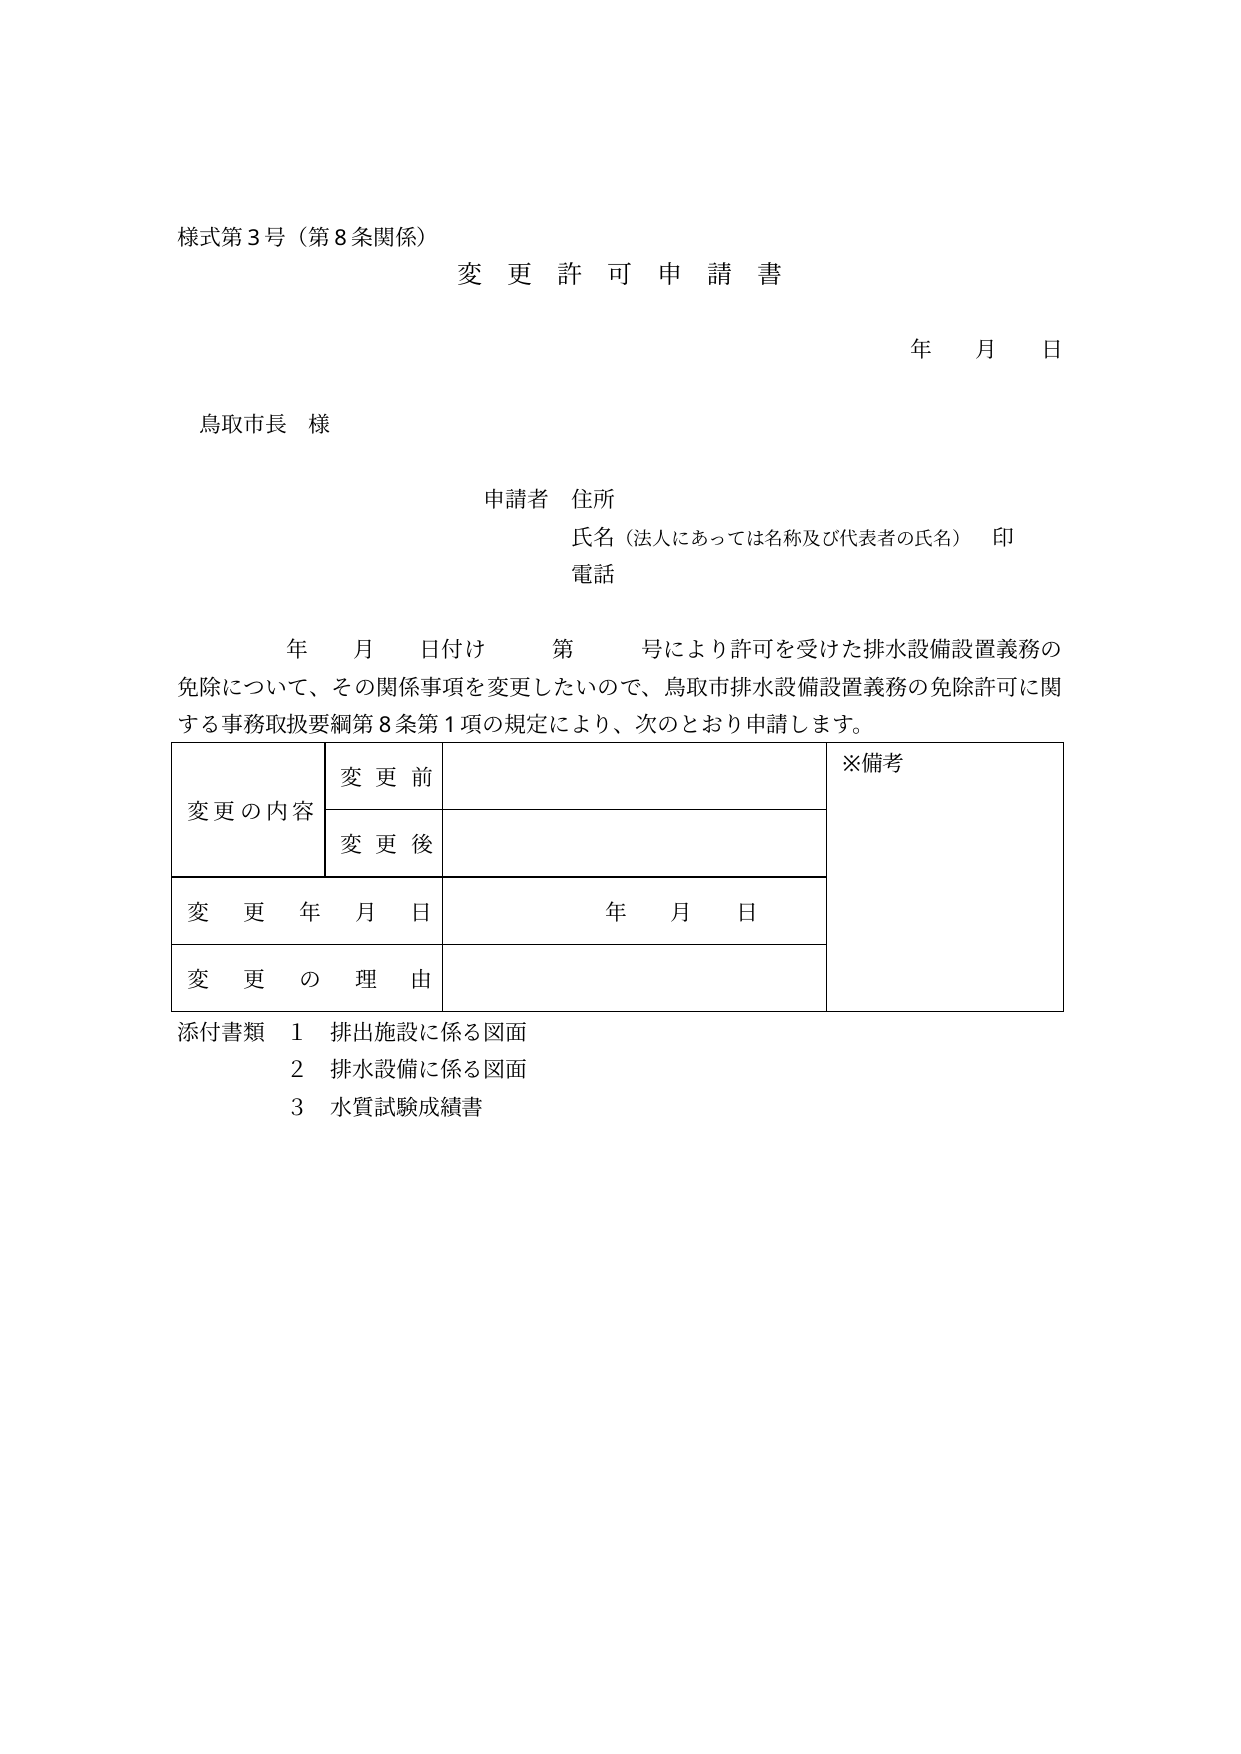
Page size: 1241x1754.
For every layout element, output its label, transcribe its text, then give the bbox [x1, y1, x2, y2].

table_cell [443, 810, 826, 876]
text 年 月 日 [177, 329, 1063, 367]
text 申請者 住所 [177, 479, 1063, 517]
text 電話 [177, 554, 1063, 592]
table_cell 年 月 日 [443, 878, 826, 944]
table_header 変更の内容 [172, 743, 324, 876]
text ２ 排水設備に係る図面 [177, 1049, 1063, 1087]
text 年 月 日付け 第 号により許可を受けた排水設備設置義務の免除について、その関係事項を変更したいので、鳥取市排水設備設置義務の免除許可に関する事務取扱要綱第8条第1項の規定により、次のとおり申請します。 [177, 629, 1063, 742]
table_cell 変更の理由 [172, 945, 442, 1011]
table_cell [443, 945, 826, 1011]
table_header [443, 743, 826, 809]
table_header ※備考 [827, 743, 1063, 1011]
table_cell 変更後 [326, 810, 442, 876]
table_header 変更前 [326, 743, 442, 809]
text 添付書類 １ 排出施設に係る図面 [177, 1012, 1063, 1049]
text 変 更 許 可 申 請 書 [177, 254, 1063, 292]
text 氏名（法人にあっては名称及び代表者の氏名） 印 [177, 517, 1063, 554]
text 様式第3号（第8条関係） [177, 217, 1063, 254]
text 鳥取市長 様 [177, 404, 1063, 442]
text ３ 水質試験成績書 [177, 1087, 1063, 1124]
table_cell 変更年月日 [172, 878, 442, 944]
